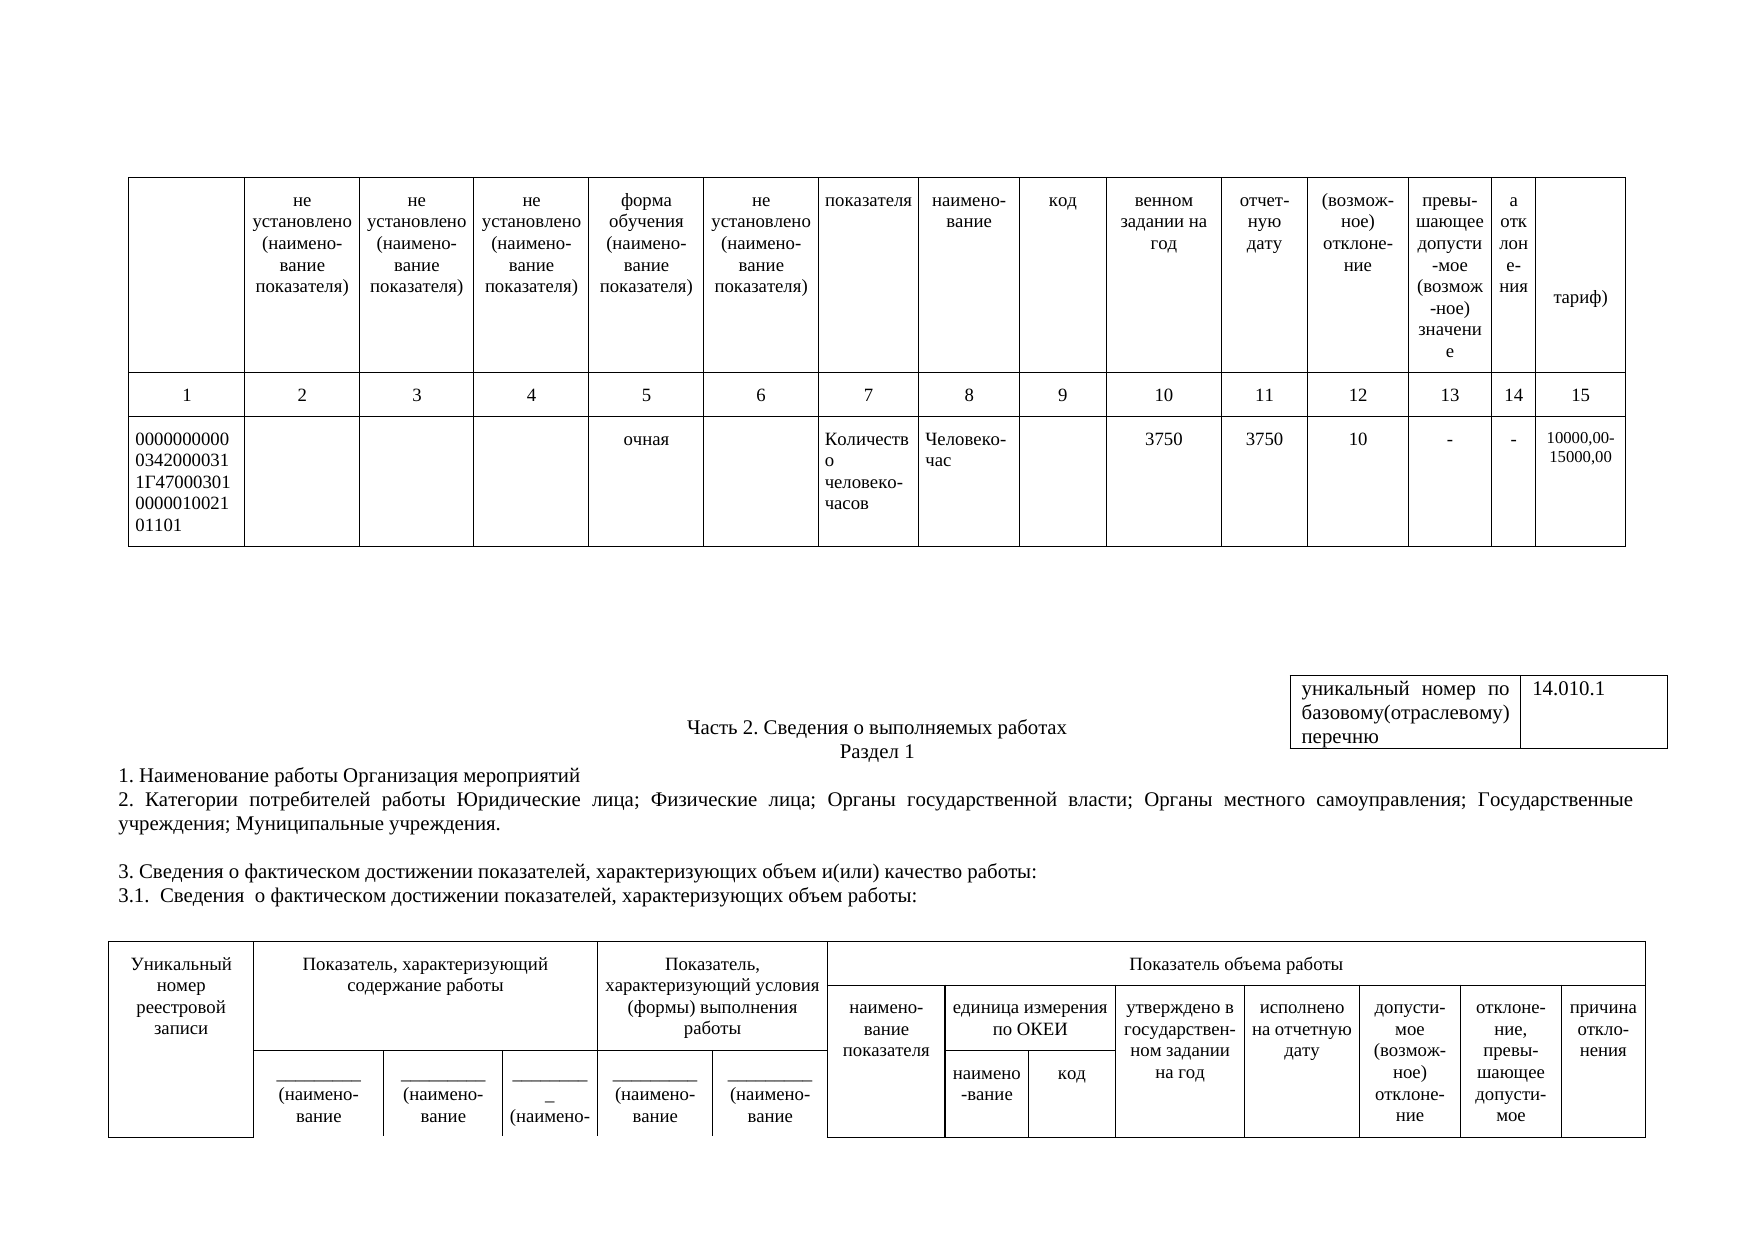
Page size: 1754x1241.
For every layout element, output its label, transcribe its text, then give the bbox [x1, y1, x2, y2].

table_header Показатель объема работы [828, 942, 1645, 984]
table_cell наимено-вание [919, 178, 1019, 372]
table_cell 14 [1492, 373, 1535, 416]
table_cell 11 [1222, 373, 1307, 416]
table_cell [360, 417, 473, 546]
table_cell единица измерения по ОКЕИ [946, 986, 1115, 1050]
table_cell 3750 [1222, 417, 1307, 546]
table_cell причина отклоне-ния [1492, 178, 1535, 372]
table_cell 10 [1308, 417, 1408, 546]
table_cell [1409, 178, 1491, 372]
table_cell [474, 417, 588, 546]
table_header Уникальный номер реестровой записи [109, 942, 253, 1137]
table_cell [1107, 178, 1221, 372]
table_cell [1020, 417, 1106, 546]
table_cell 10 [1107, 373, 1221, 416]
table_cell код [1029, 1051, 1115, 1137]
text 2. Категории потребителей работы Юридические лица; Физические лица; Органы государственной власти; Органы местного самоуправления; Государственные учреждения; Муниципальные учреждения. [118, 787, 1636, 835]
table_cell 7 [819, 373, 918, 416]
text 3.1. Сведения о фактическом достижении показателей, характеризующих объем работы: [118, 883, 1636, 907]
table_cell 4 [474, 373, 588, 416]
table_header Показатель, характеризующий содержание работы [254, 942, 597, 1050]
table_cell 000000000003420000311Г47000301000001002101101 [129, 417, 244, 546]
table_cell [254, 1051, 384, 1137]
table_cell [245, 417, 359, 546]
table_cell форма обучения (наимено-вание показателя) [589, 178, 703, 372]
table_cell не установлено (наимено-вание показателя) [704, 178, 818, 372]
table_cell - [1409, 417, 1491, 546]
text Часть 2. Сведения о выполняемых работах [118, 715, 1286, 739]
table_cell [384, 1051, 502, 1137]
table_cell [713, 1051, 827, 1137]
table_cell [1222, 178, 1307, 372]
table_cell - [1492, 417, 1535, 546]
text 1. Наименование работы Организация мероприятий [118, 763, 1286, 787]
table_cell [1308, 178, 1408, 372]
table_cell 15 [1536, 373, 1625, 416]
table_cell код [1020, 178, 1106, 372]
table_cell наимено-вание показателя [828, 986, 944, 1137]
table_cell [597, 1051, 712, 1137]
table_cell допусти-мое (возмож-ное) отклоне-ние [1360, 986, 1460, 1137]
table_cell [819, 178, 918, 372]
table_cell исполнено на отчетную дату [1245, 986, 1359, 1137]
table_cell [704, 417, 818, 546]
table_cell 13 [1409, 373, 1491, 416]
text Раздел 1 [118, 739, 1286, 763]
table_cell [502, 1051, 597, 1137]
table_cell 5 [589, 373, 703, 416]
table_cell очная [589, 417, 703, 546]
table_cell Человеко-час [919, 417, 1019, 546]
table_cell отклоне-ние, превы-шающее допусти-мое (возмож-ное) значение [1461, 986, 1561, 1137]
table_header Показатель, характеризующий условия (формы) выполнения работы [598, 942, 827, 1050]
table_cell 8 [919, 373, 1019, 416]
table_cell 1 [129, 373, 244, 416]
table_cell 9 [1020, 373, 1106, 416]
table_cell 3750 [1107, 417, 1221, 546]
table_cell не установлено (наимено-вание показателя) [474, 178, 588, 372]
table_cell наимено-вание [946, 1051, 1028, 1137]
table_cell не установлено (наимено-вание показателя) [360, 178, 473, 372]
table_cell причина откло-нения [1562, 986, 1645, 1137]
text 3. Сведения о фактическом достижении показателей, характеризующих объем и(или) качество работы: [118, 859, 1636, 883]
table_cell не установлено (наимено-вание показателя) [245, 178, 359, 372]
table_cell 3 [360, 373, 473, 416]
table_cell 12 [1308, 373, 1408, 416]
table_cell 10000,00-15000,00 [1536, 417, 1625, 546]
table_cell утверждено в государствен-ном задании на год [1116, 986, 1244, 1137]
table_cell Количество человеко-часов [819, 417, 918, 546]
table_cell 2 [245, 373, 359, 416]
table_cell 6 [704, 373, 818, 416]
